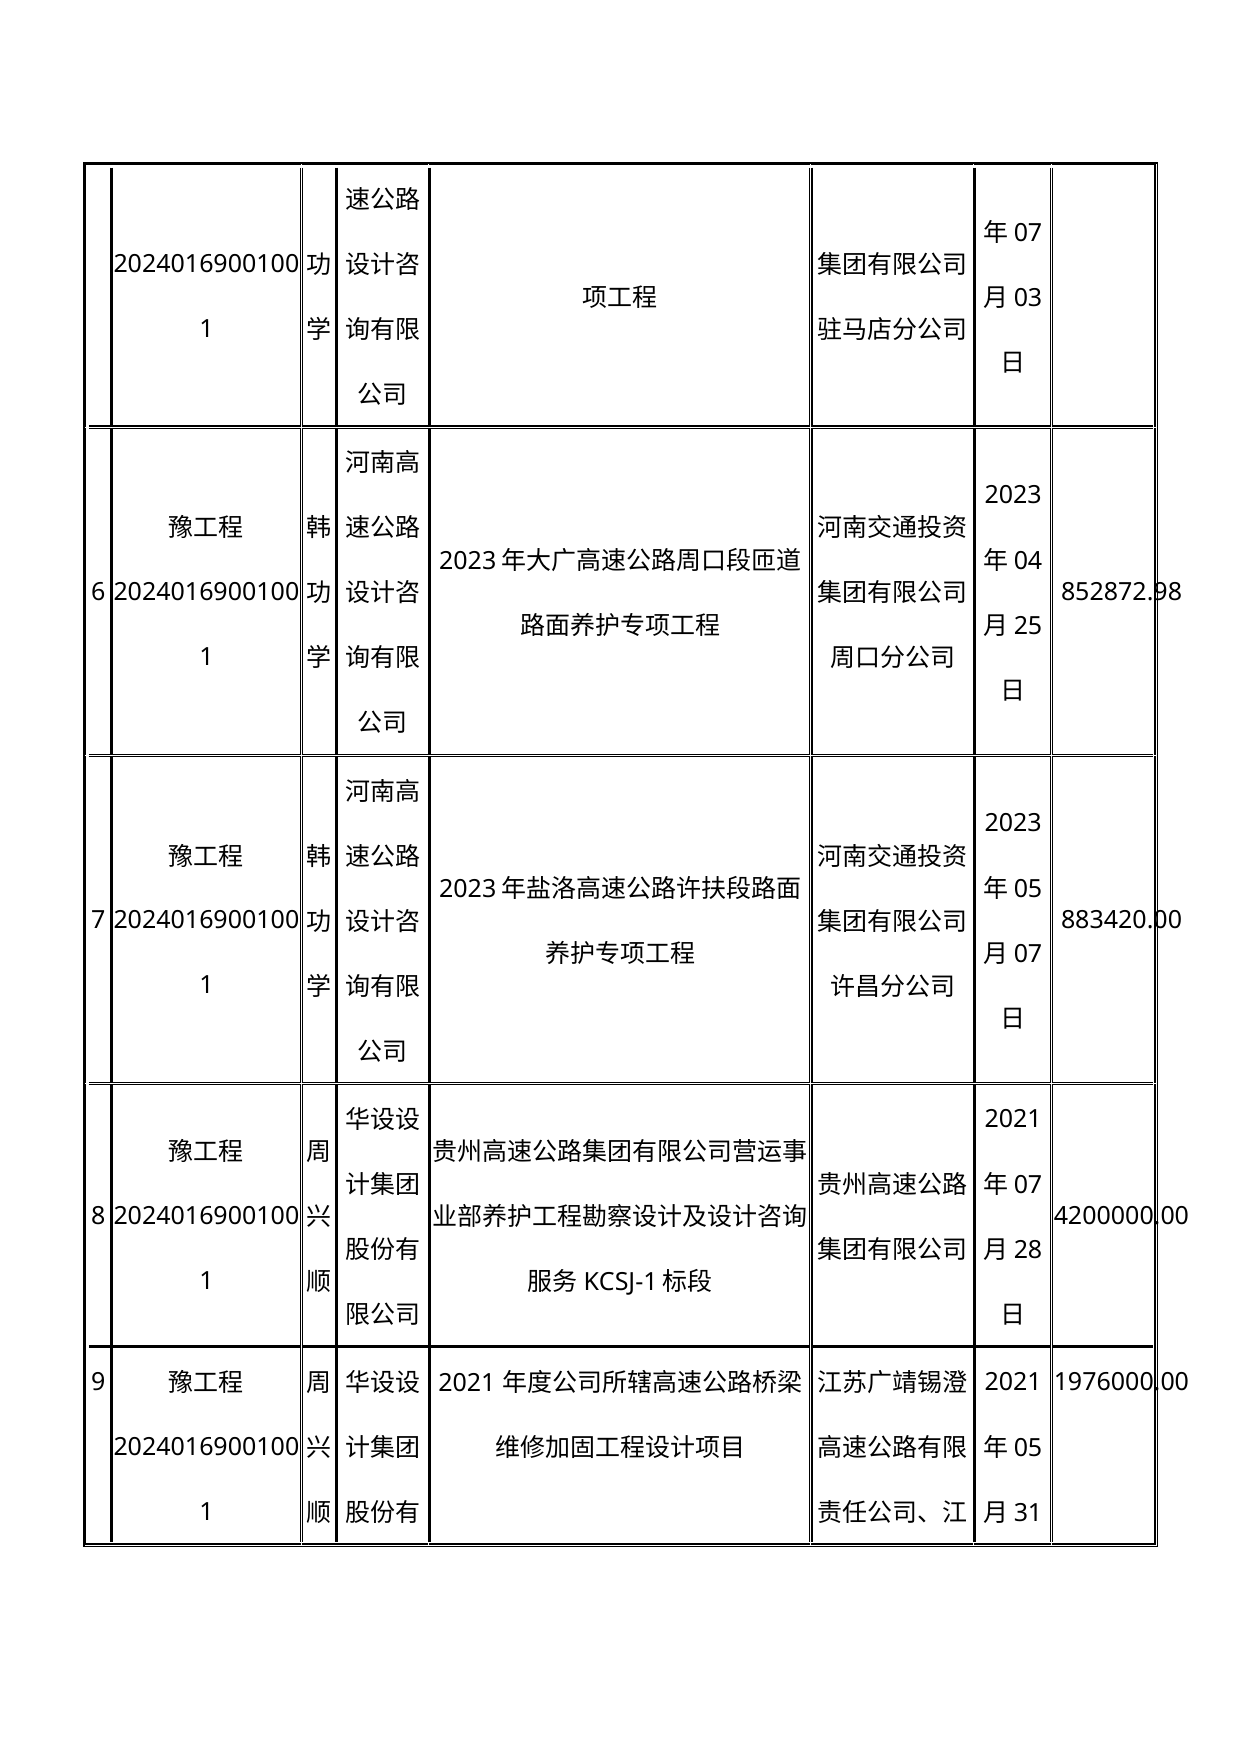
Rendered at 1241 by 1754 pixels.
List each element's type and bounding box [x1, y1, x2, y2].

table_cell [85, 164, 1156, 1546]
